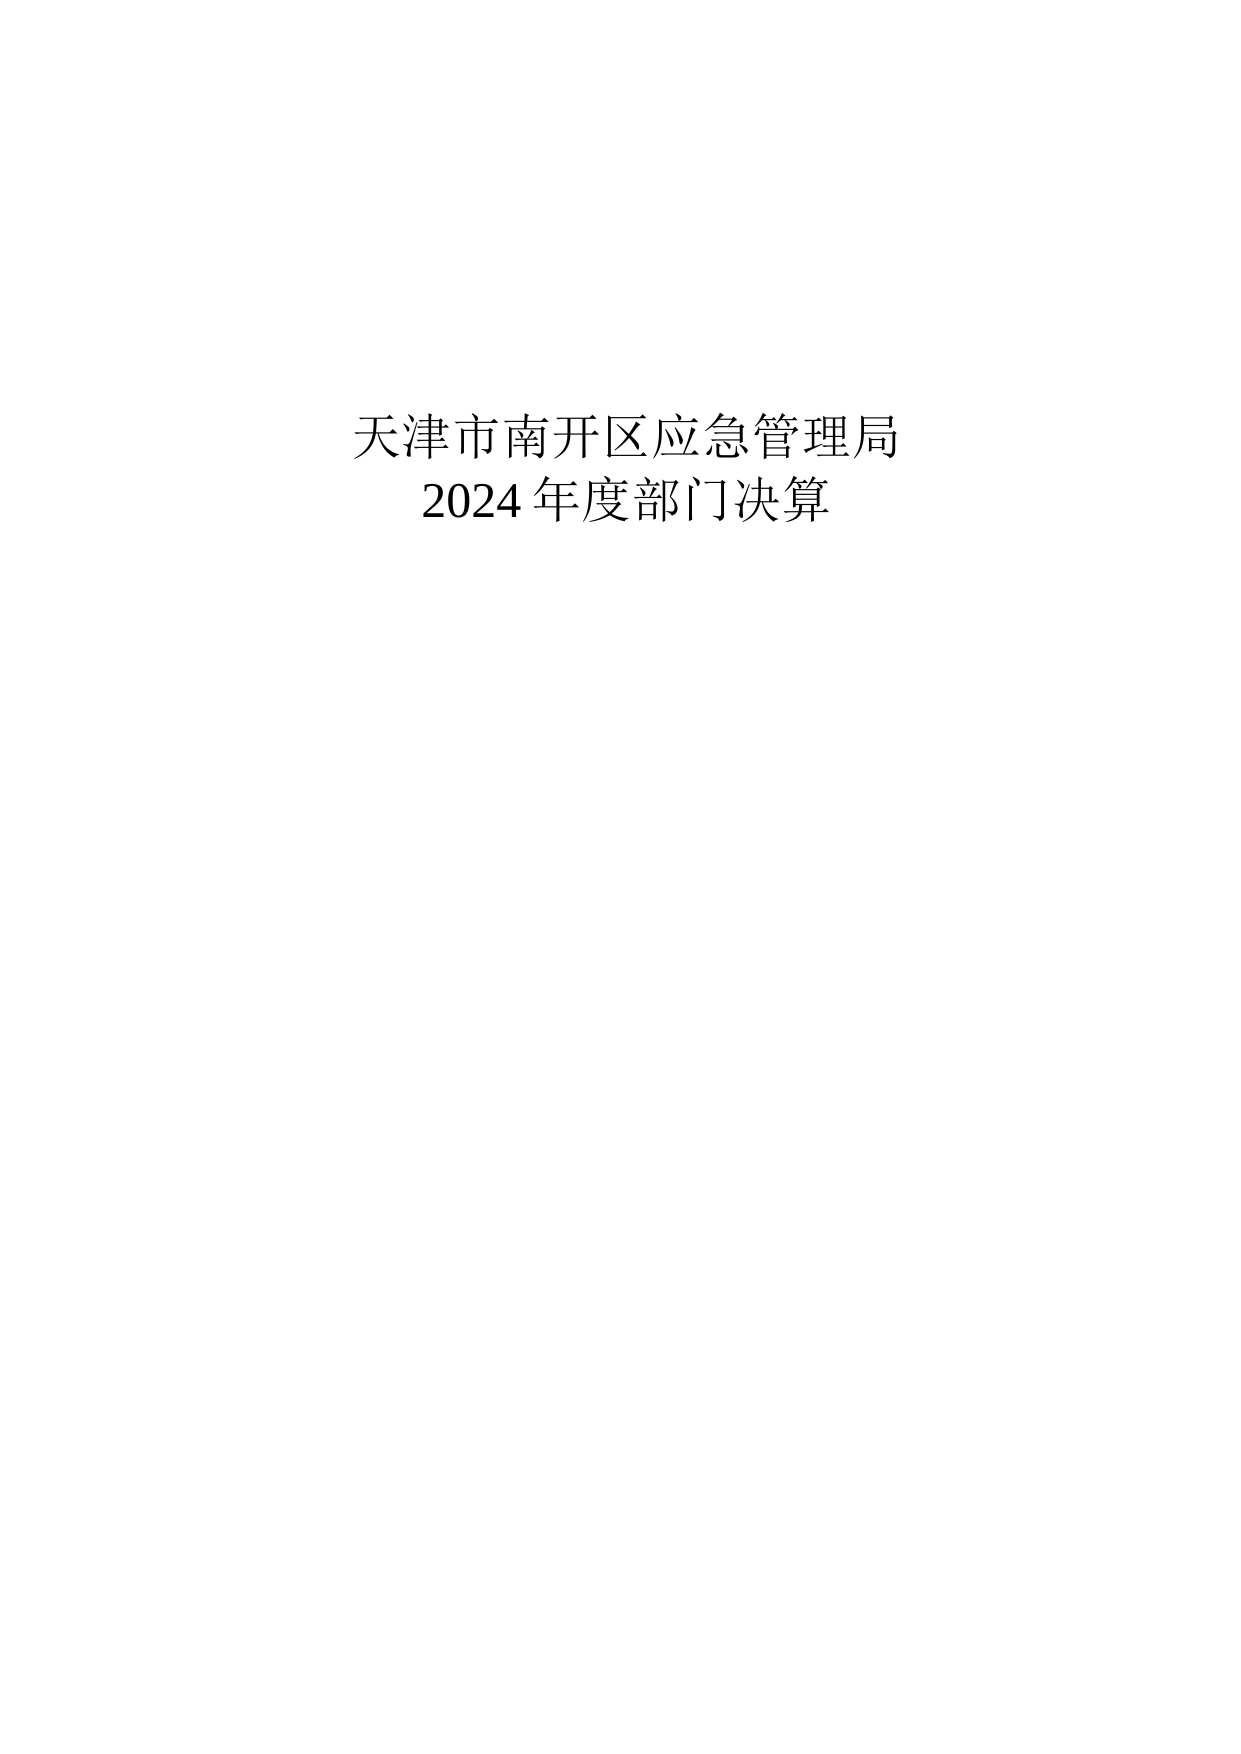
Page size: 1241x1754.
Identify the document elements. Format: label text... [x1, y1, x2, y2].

text 天津市南开区应急管理局 [218, 400, 1033, 465]
text 2024年度部门决算 [218, 465, 1033, 530]
